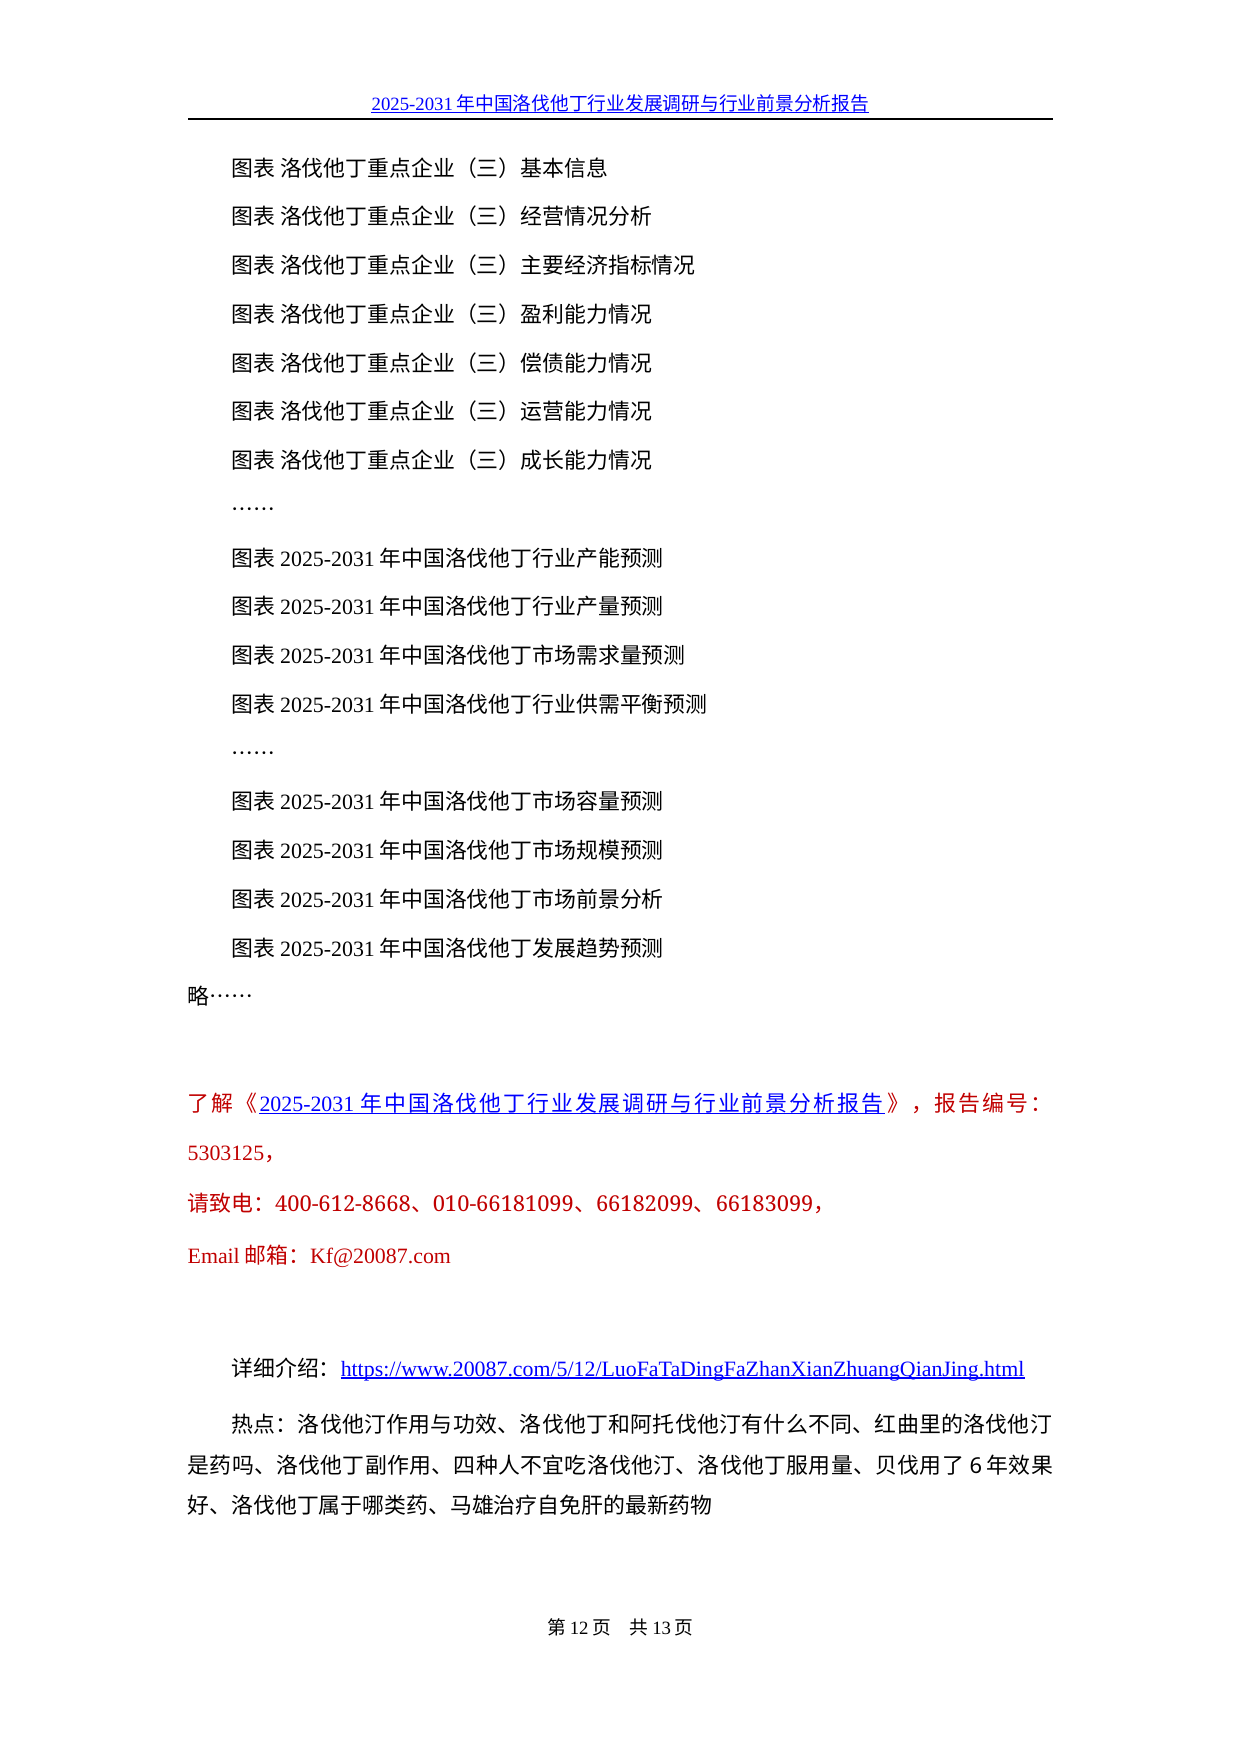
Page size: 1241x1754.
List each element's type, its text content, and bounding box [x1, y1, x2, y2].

text Email邮箱：Kf@20087.com [187, 1237, 1053, 1270]
text 详细介绍：https://www.20087.com/5/12/LuoFaTaDingFaZhanXianZhuangQianJing.html [187, 1350, 1053, 1383]
text 请致电：400-612-8668、010-66181099、66182099、66183099， [187, 1186, 1053, 1218]
text 了解《2025-2031年中国洛伐他丁行业发展调研与行业前景分析报告》，报告编号：5303125， [187, 1085, 1053, 1167]
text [187, 150, 1053, 1011]
text 热点：洛伐他汀作用与功效、洛伐他丁和阿托伐他汀有什么不同、红曲里的洛伐他汀是药吗、洛伐他丁副作用、四种人不宜吃洛伐他汀、洛伐他丁服用量、贝伐用了6年效果好、洛伐他丁属于哪类药、马雄治疗自免肝的最新药物 [187, 1407, 1053, 1521]
